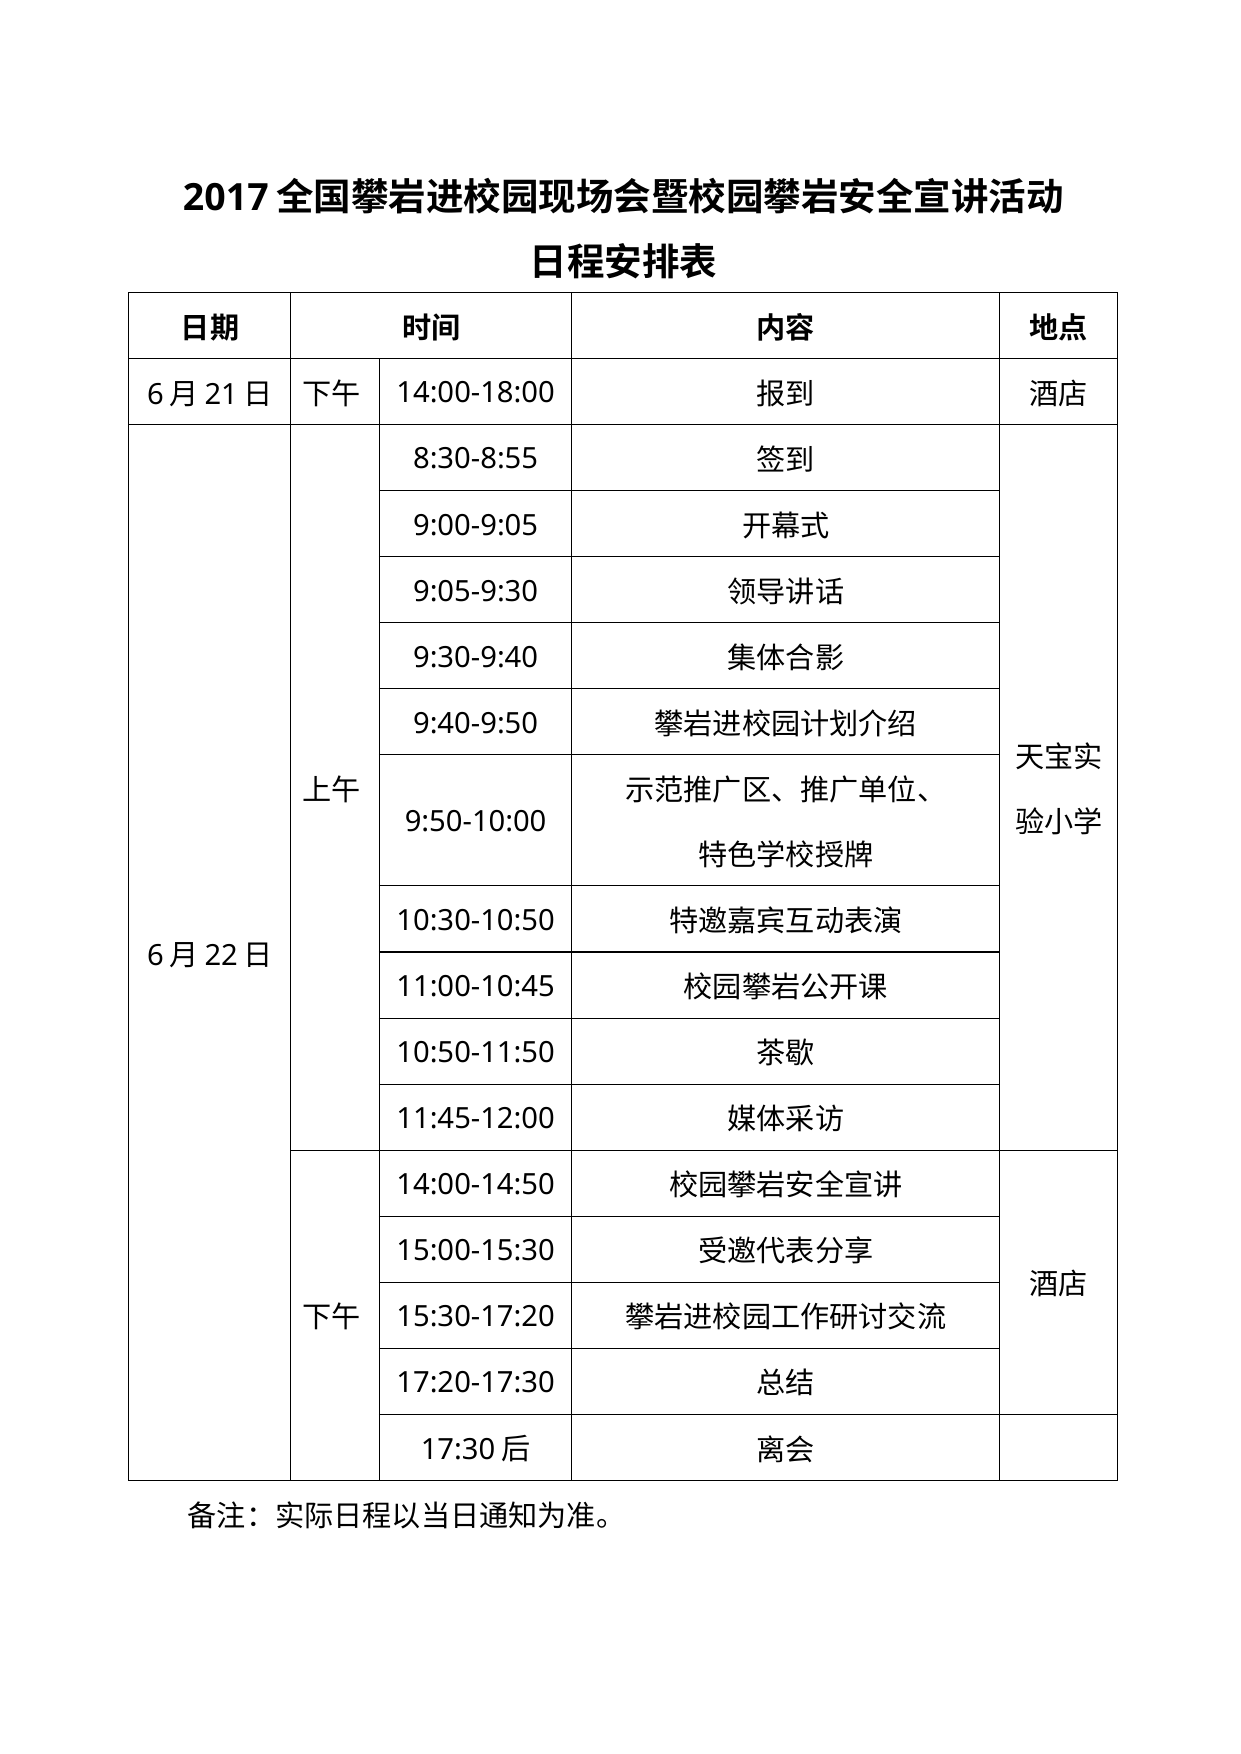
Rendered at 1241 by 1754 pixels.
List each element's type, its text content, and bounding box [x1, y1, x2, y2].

table_cell 内容 [572, 293, 999, 358]
table_cell 攀岩进校园计划介绍 [572, 689, 999, 754]
table_cell 签到 [572, 425, 999, 490]
table_cell 茶歇 [572, 1019, 999, 1083]
table_cell 日期 [129, 293, 290, 358]
table_cell 酒店 [1000, 359, 1117, 424]
table_cell 总结 [572, 1349, 999, 1414]
table_cell 媒体采访 [572, 1085, 999, 1149]
table_cell 领导讲话 [572, 557, 999, 622]
table_cell 14:00-18:00 [380, 359, 571, 424]
table_cell 下午 [291, 1151, 379, 1480]
table_cell 上午 [291, 425, 379, 1149]
table_cell 15:00-15:30 [380, 1217, 571, 1282]
table_cell 14:00-14:50 [380, 1151, 571, 1216]
table_cell 集体合影 [572, 623, 999, 688]
table_header 2017全国攀岩进校园现场会暨校园攀岩安全宣讲活动 日程安排表 [129, 162, 1118, 292]
table_cell 8:30-8:55 [380, 425, 571, 490]
table_cell 酒店 [1000, 1151, 1117, 1414]
table_cell 地点 [1000, 293, 1117, 358]
table_cell 受邀代表分享 [572, 1217, 999, 1282]
table_cell 10:50-11:50 [380, 1019, 571, 1083]
table_cell 6月22日 [129, 425, 290, 1480]
table_cell 9:30-9:40 [380, 623, 571, 688]
text 备注：实际日程以当日通知为准。 [187, 1481, 1053, 1546]
table_cell 校园攀岩安全宣讲 [572, 1151, 999, 1216]
table_cell 15:30-17:20 [380, 1283, 571, 1348]
table_cell 9:00-9:05 [380, 491, 571, 556]
table_cell 报到 [572, 359, 999, 424]
table_cell 离会 [572, 1415, 999, 1480]
table_cell 10:30-10:50 [380, 886, 571, 951]
table_cell 开幕式 [572, 491, 999, 556]
table_cell 校园攀岩公开课 [572, 953, 999, 1017]
table_cell 9:05-9:30 [380, 557, 571, 622]
table_cell 11:00-10:45 [380, 953, 571, 1017]
table_cell 9:50-10:00 [380, 755, 571, 885]
table_cell 9:40-9:50 [380, 689, 571, 754]
table_cell 时间 [291, 293, 571, 358]
table_cell 特邀嘉宾互动表演 [572, 886, 999, 951]
table_cell 17:30后 [380, 1415, 571, 1480]
table_cell 攀岩进校园工作研讨交流 [572, 1283, 999, 1348]
table_cell [1000, 1415, 1117, 1480]
table_cell 天宝实验小学 [1000, 425, 1117, 1149]
table_cell 6月21日 [129, 359, 290, 424]
table_cell 示范推广区、推广单位、 特色学校授牌 [572, 755, 999, 885]
table_cell 下午 [291, 359, 379, 424]
table_cell 17:20-17:30 [380, 1349, 571, 1414]
table_cell 11:45-12:00 [380, 1085, 571, 1149]
